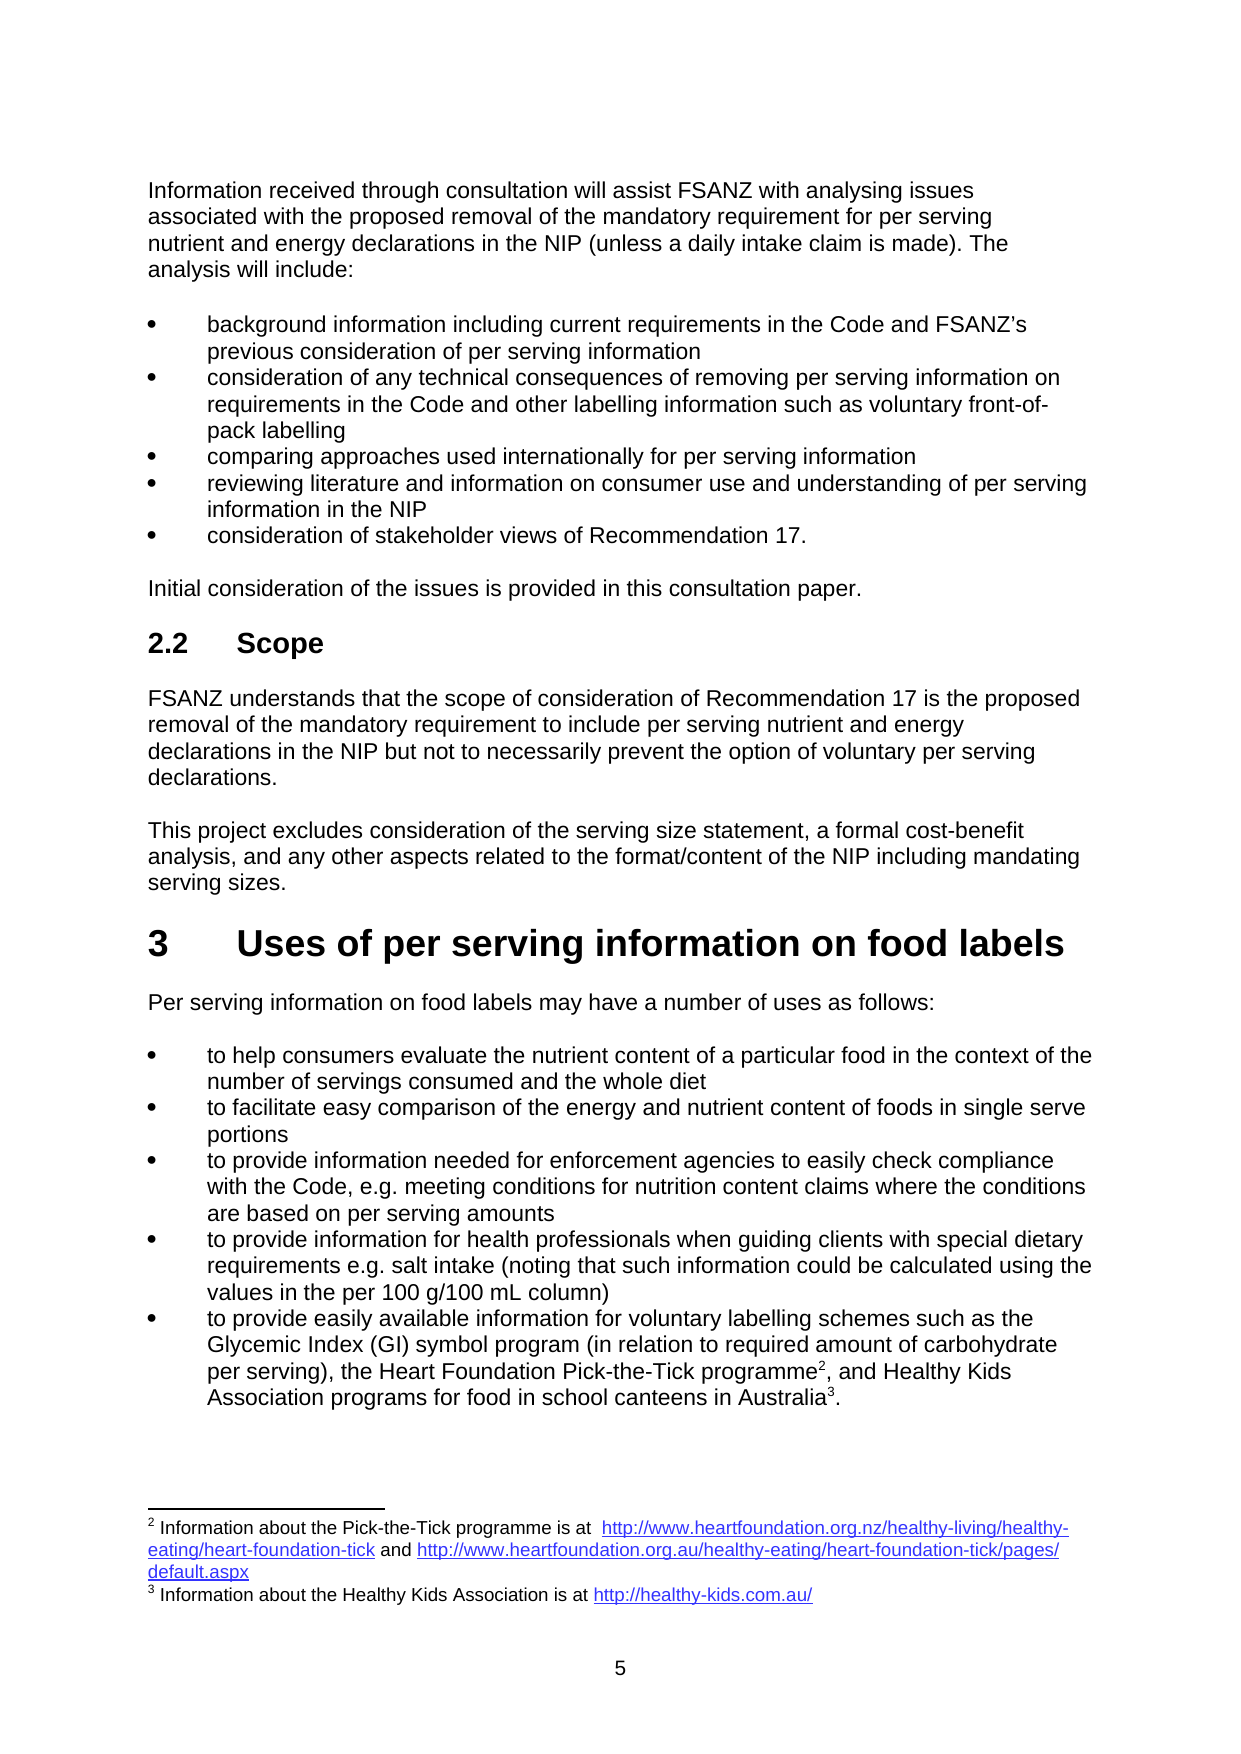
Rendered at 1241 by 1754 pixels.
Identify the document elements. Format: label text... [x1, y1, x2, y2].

text Information received through consultation will assist FSANZ with analysing issues associated with the proposed removal of the mandatory requirement for per serving nutrient and energy declarations in the NIP (unless a daily intake claim is made). The analysis will include: [148, 177, 1074, 282]
subtitle 3 Uses of per serving information on food labels [148, 921, 1092, 964]
text to provide information needed for enforcement agencies to easily check compliance with the Code, e.g. meeting conditions for nutrition content claims where the conditions are based on per serving amounts [148, 1147, 1092, 1226]
text FSANZ understands that the scope of consideration of Recommendation 17 is the proposed removal of the mandatory requirement to include per serving nutrient and energy declarations in the NIP but not to necessarily prevent the option of voluntary per serving declarations. [148, 685, 1092, 790]
text This project excludes consideration of the serving size statement, a formal cost-benefit analysis, and any other aspects related to the format/content of the NIP including mandating serving sizes. [148, 817, 1092, 896]
text Initial consideration of the issues is provided in this consultation paper. [148, 575, 1092, 601]
text comparing approaches used internationally for per serving information [148, 443, 1092, 469]
text reviewing literature and information on consumer use and understanding of per serving information in the NIP [148, 469, 1092, 522]
subtitle 2.2 Scope [148, 626, 1092, 660]
text consideration of any technical consequences of removing per serving information on requirements in the Code and other labelling information such as voluntary front-of-pack labelling [148, 364, 1092, 443]
text Per serving information on food labels may have a number of uses as follows: [148, 989, 1092, 1015]
text to help consumers evaluate the nutrient content of a particular food in the context of the number of servings consumed and the whole diet [148, 1042, 1092, 1094]
text consideration of stakeholder views of Recommendation 17. [148, 522, 1092, 549]
text background information including current requirements in the Code and FSANZ’s previous consideration of per serving information [148, 311, 1092, 364]
text to facilitate easy comparison of the energy and nutrient content of foods in single serve portions [148, 1094, 1092, 1147]
text to provide information for health professionals when guiding clients with special dietary requirements e.g. salt intake (noting that such information could be calculated using the values in the per 100 g/100 mL column) [148, 1226, 1092, 1305]
text to provide easily available information for voluntary labelling schemes such as the Glycemic Index (GI) symbol program (in relation to required amount of carbohydrate per serving), the Heart Foundation Pick-the-Tick programme, and Healthy Kids Association programs for food in school canteens in Australia. [148, 1305, 1092, 1411]
